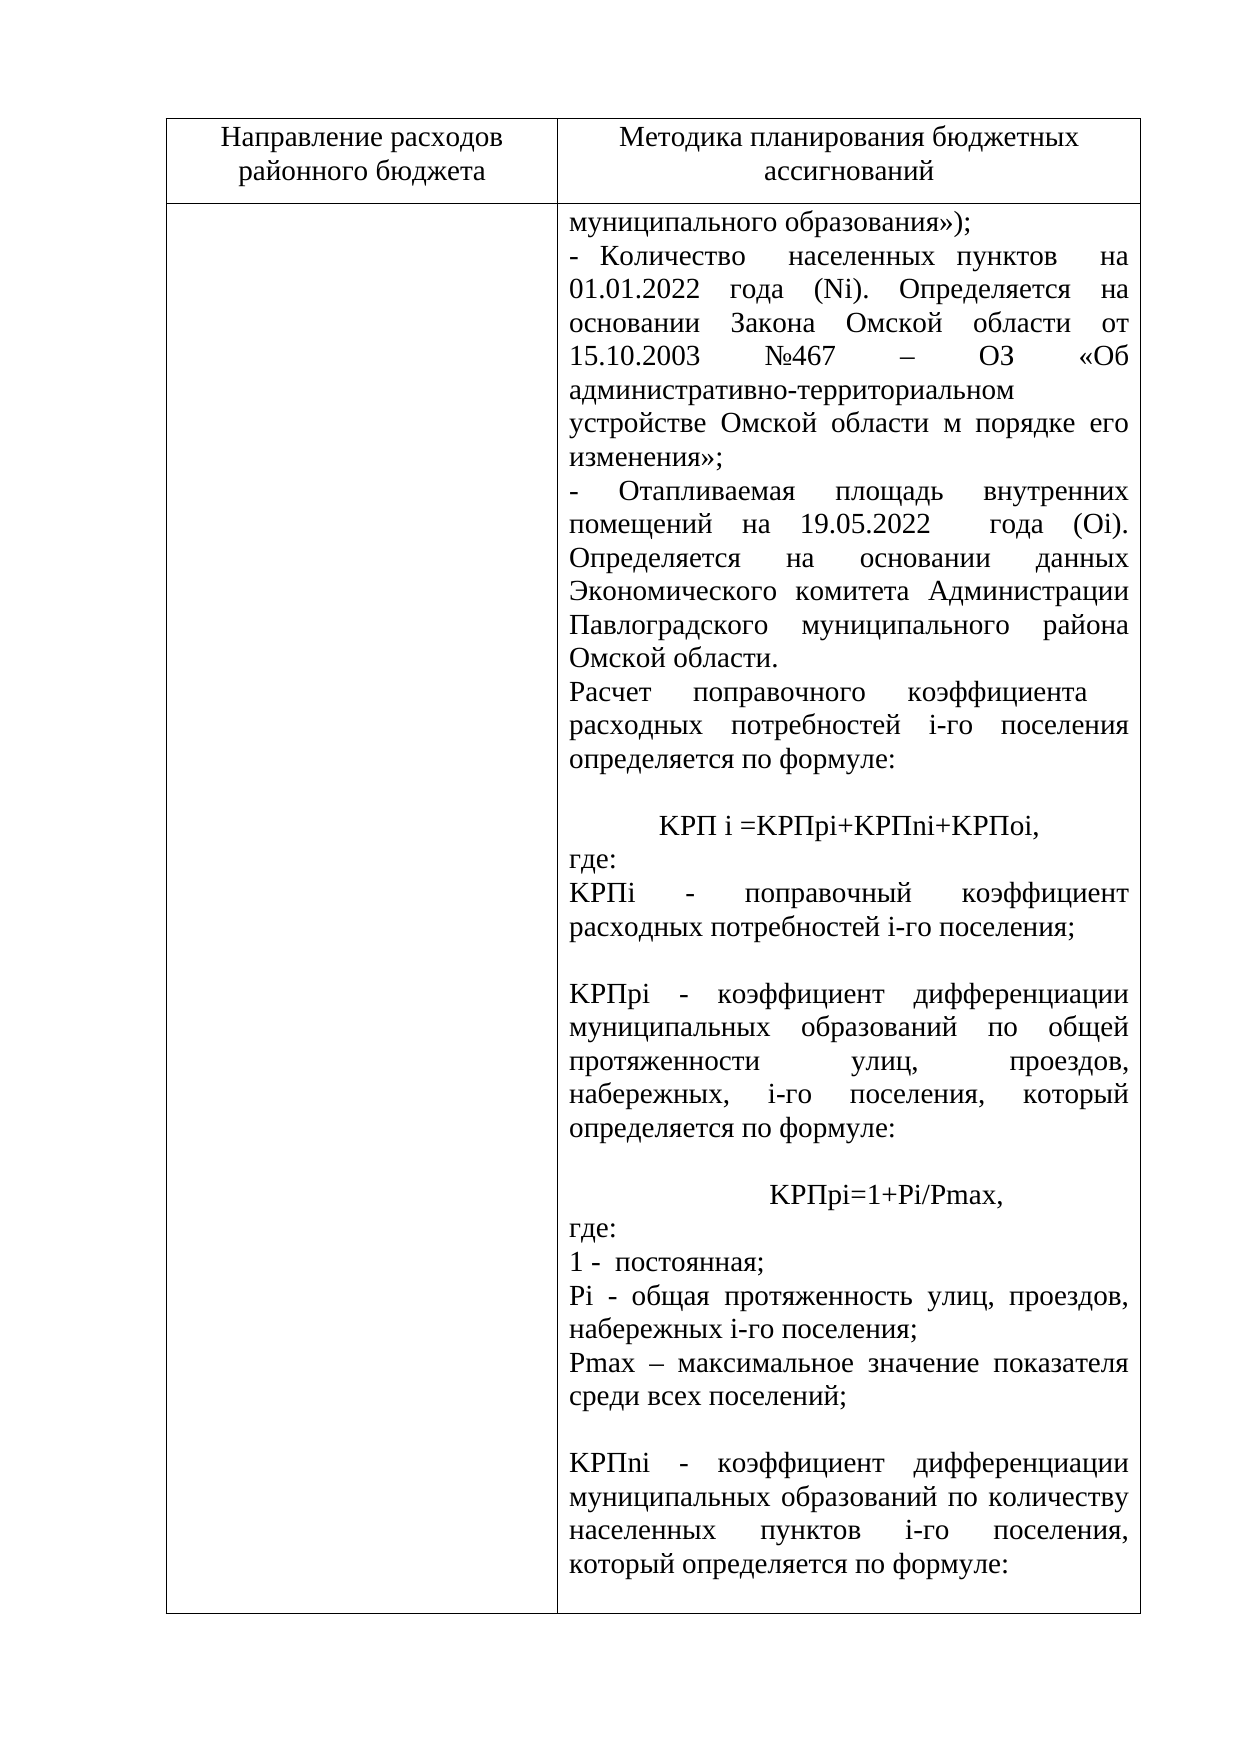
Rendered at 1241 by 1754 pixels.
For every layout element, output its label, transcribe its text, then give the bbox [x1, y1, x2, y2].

table_header Направление расходов районного бюджета [167, 119, 557, 203]
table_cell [167, 204, 557, 1613]
table_header Методика планирования бюджетных ассигнований [558, 119, 1140, 203]
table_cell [558, 204, 1140, 1613]
